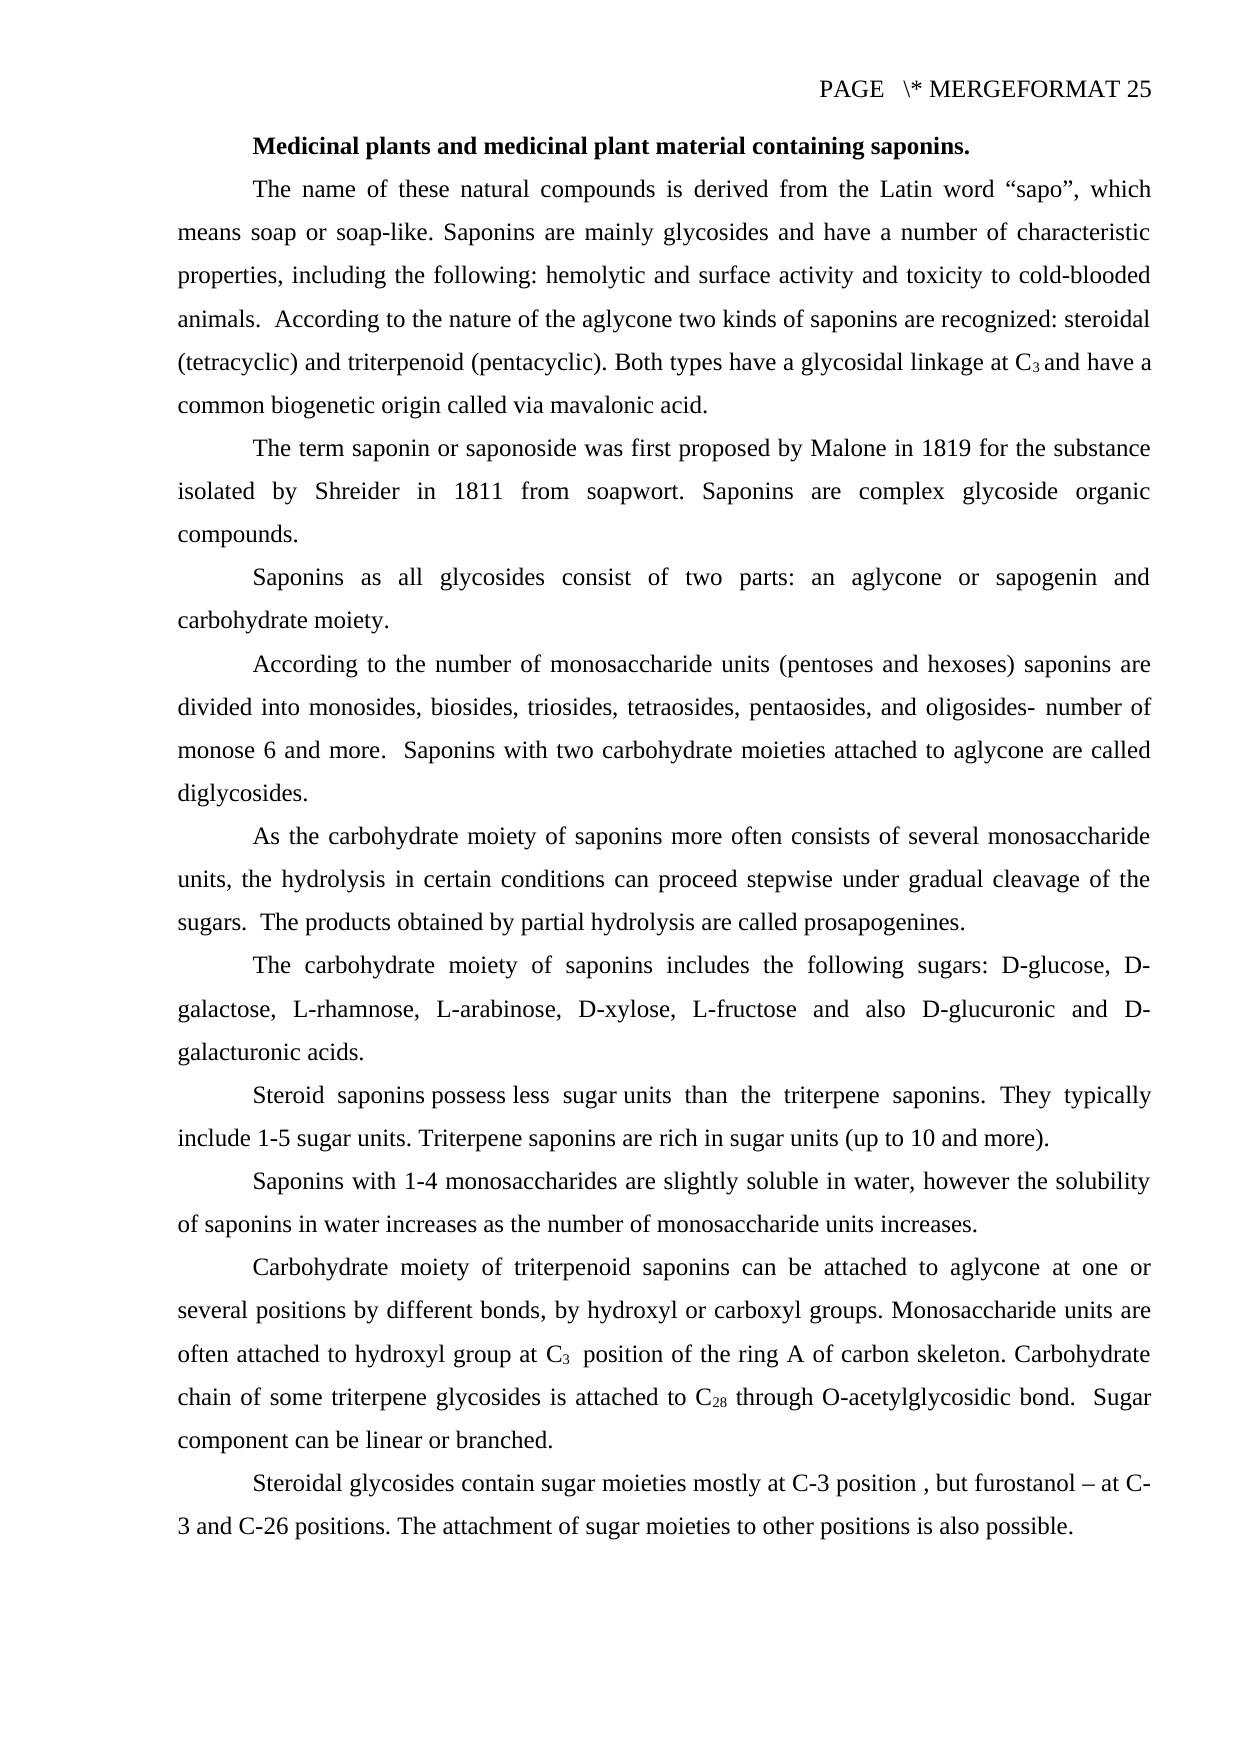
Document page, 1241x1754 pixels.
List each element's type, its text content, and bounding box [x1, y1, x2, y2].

text Steroidal glycosides contain sugar moieties mostly at C-3 position , but furostanol – at C-3 and C-26 positions. The attachment of sugar moieties to other positions is also possible. [177, 1468, 1152, 1540]
text Saponins with 1-4 monosaccharides are slightly soluble in water, however the solubility of saponins in water increases as the number of monosaccharide units increases. [177, 1166, 1152, 1238]
text As the carbohydrate moiety of saponins more often consists of several monosaccharide units, the hydrolysis in certain conditions can proceed stepwise under gradual cleavage of the sugars. The products obtained by partial hydrolysis are called prosapogenines. [177, 821, 1152, 864]
text The term saponin or saponoside was first proposed by Malone in 1819 for the substance isolated by Shreider in 1811 from soapwort. Saponins are complex glycoside organic compounds. [177, 433, 1152, 548]
text Medicinal plants and medicinal plant material containing saponins. [177, 131, 1152, 160]
text The carbohydrate moiety of saponins includes the following sugars: D-glucose, D-galactose, L-rhamnose, L-arabinose, D-xylose, L-fructose and also D-glucuronic and D-galacturonic acids. [177, 951, 1152, 994]
text The carbohydrate moiety of saponins includes the following sugars: D-glucose, D-galactose, L-rhamnose, L-arabinose, D-xylose, L-fructose and also D-glucuronic and D-galacturonic acids. [177, 1022, 1152, 1066]
text According to the number of monosaccharide units (pentoses and hexoses) saponins are divided into monosides, biosides, triosides, tetraosides, pentaosides, and oligosides- number of monose 6 and more. Saponins with two carbohydrate moieties attached to aglycone are called diglycosides. [177, 649, 1152, 807]
text Steroid saponins possess less sugar units than the triterpene saponins. They typically include 1-5 sugar units. Triterpene saponins are rich in sugar units (up to 10 and more). [177, 1080, 1152, 1152]
text Carbohydrate moiety of triterpenoid saponins can be attached to aglycone at one or several positions by different bonds, by hydroxyl or carboxyl groups. Monosaccharide units are often attached to hydroxyl group at C3 position of the ring A of carbon skeleton. Carbohydrate chain of some triterpene glycosides is attached to C28 through O-acetylglycosidic bond. Sugar component can be linear or branched. [177, 1252, 1152, 1454]
text The name of these natural compounds is derived from the Latin word “sapo”, which means soap or soap-like. Saponins are mainly glycosides and have a number of characteristic properties, including the following: hemolytic and surface activity and toxicity to cold-blooded animals. According to the nature of the aglycone two kinds of saponins are recognized: steroidal (tetracyclic) and triterpenoid (pentacyclic). Both types have a glycosidal linkage at C3 and have a common biogenetic origin called via mavalonic acid. [177, 174, 1152, 419]
text As the carbohydrate moiety of saponins more often consists of several monosaccharide units, the hydrolysis in certain conditions can proceed stepwise under gradual cleavage of the sugars. The products obtained by partial hydrolysis are called prosapogenines. [177, 893, 1152, 936]
text Saponins as all glycosides consist of two parts: an aglycone or sapogenin and carbohydrate moiety. [177, 562, 1152, 634]
